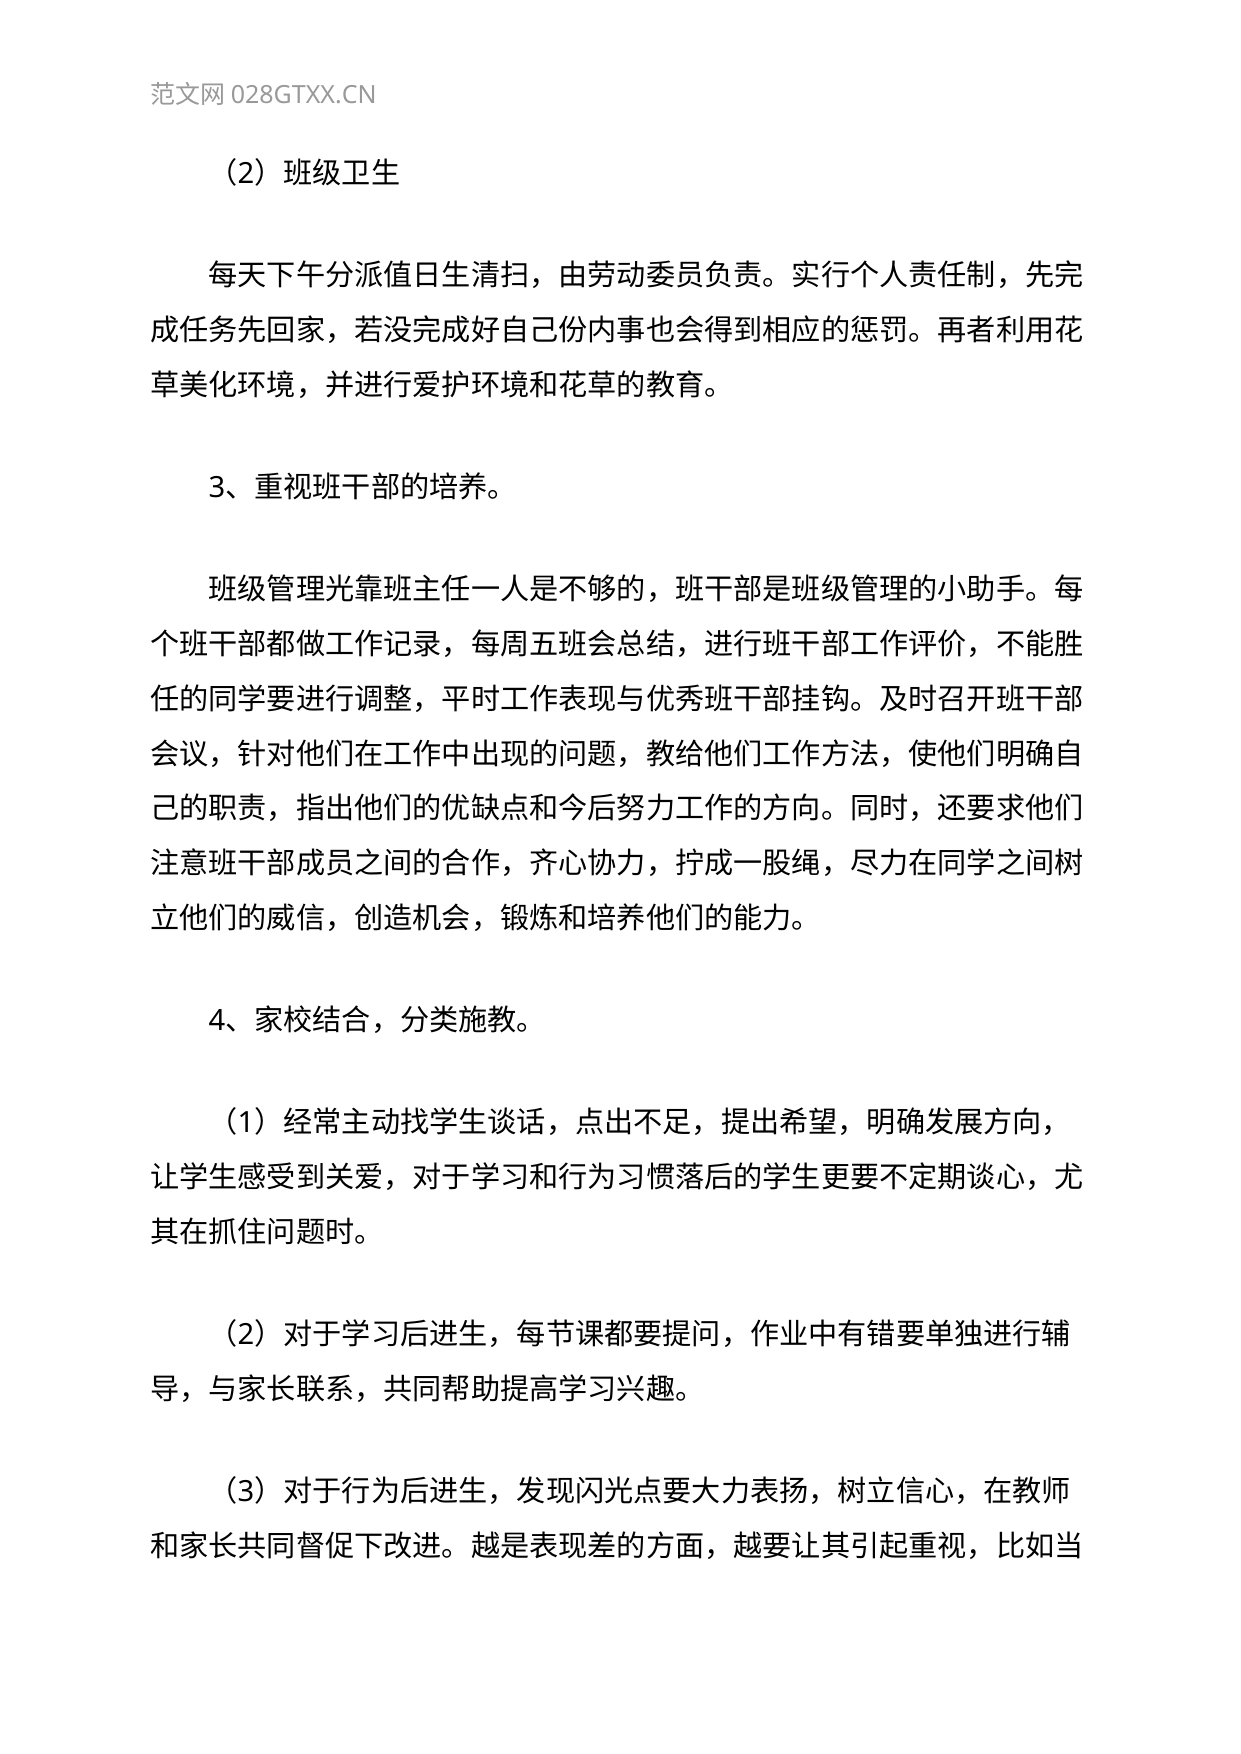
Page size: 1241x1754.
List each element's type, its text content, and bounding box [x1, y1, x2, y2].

text 每天下午分派值日生清扫，由劳动委员负责。实行个人责任制，先完成任务先回家，若没完成好自己份内事也会得到相应的惩罚。再者利用花草美化环境，并进行爱护环境和花草的教育。 [150, 252, 1090, 404]
text 3、重视班干部的培养。 [150, 463, 1090, 506]
text （2）对于学习后进生，每节课都要提问，作业中有错要单独进行辅导，与家长联系，共同帮助提高学习兴趣。 [150, 1310, 1090, 1408]
text （1）经常主动找学生谈话，点出不足，提出希望，明确发展方向，让学生感受到关爱，对于学习和行为习惯落后的学生更要不定期谈心，尤其在抓住问题时。 [150, 1099, 1090, 1251]
text （2）班级卫生 [150, 150, 1090, 192]
text 4、家校结合，分类施教。 [150, 997, 1090, 1039]
text 班级管理光靠班主任一人是不够的，班干部是班级管理的小助手。每个班干部都做工作记录，每周五班会总结，进行班干部工作评价，不能胜任的同学要进行调整，平时工作表现与优秀班干部挂钩。及时召开班干部会议，针对他们在工作中出现的问题，教给他们工作方法，使他们明确自己的职责，指出他们的优缺点和今后努力工作的方向。同时，还要求他们注意班干部成员之间的合作，齐心协力，拧成一股绳，尽力在同学之间树立他们的威信，创造机会，锻炼和培养他们的能力。 [150, 566, 1090, 937]
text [150, 1467, 1090, 1564]
